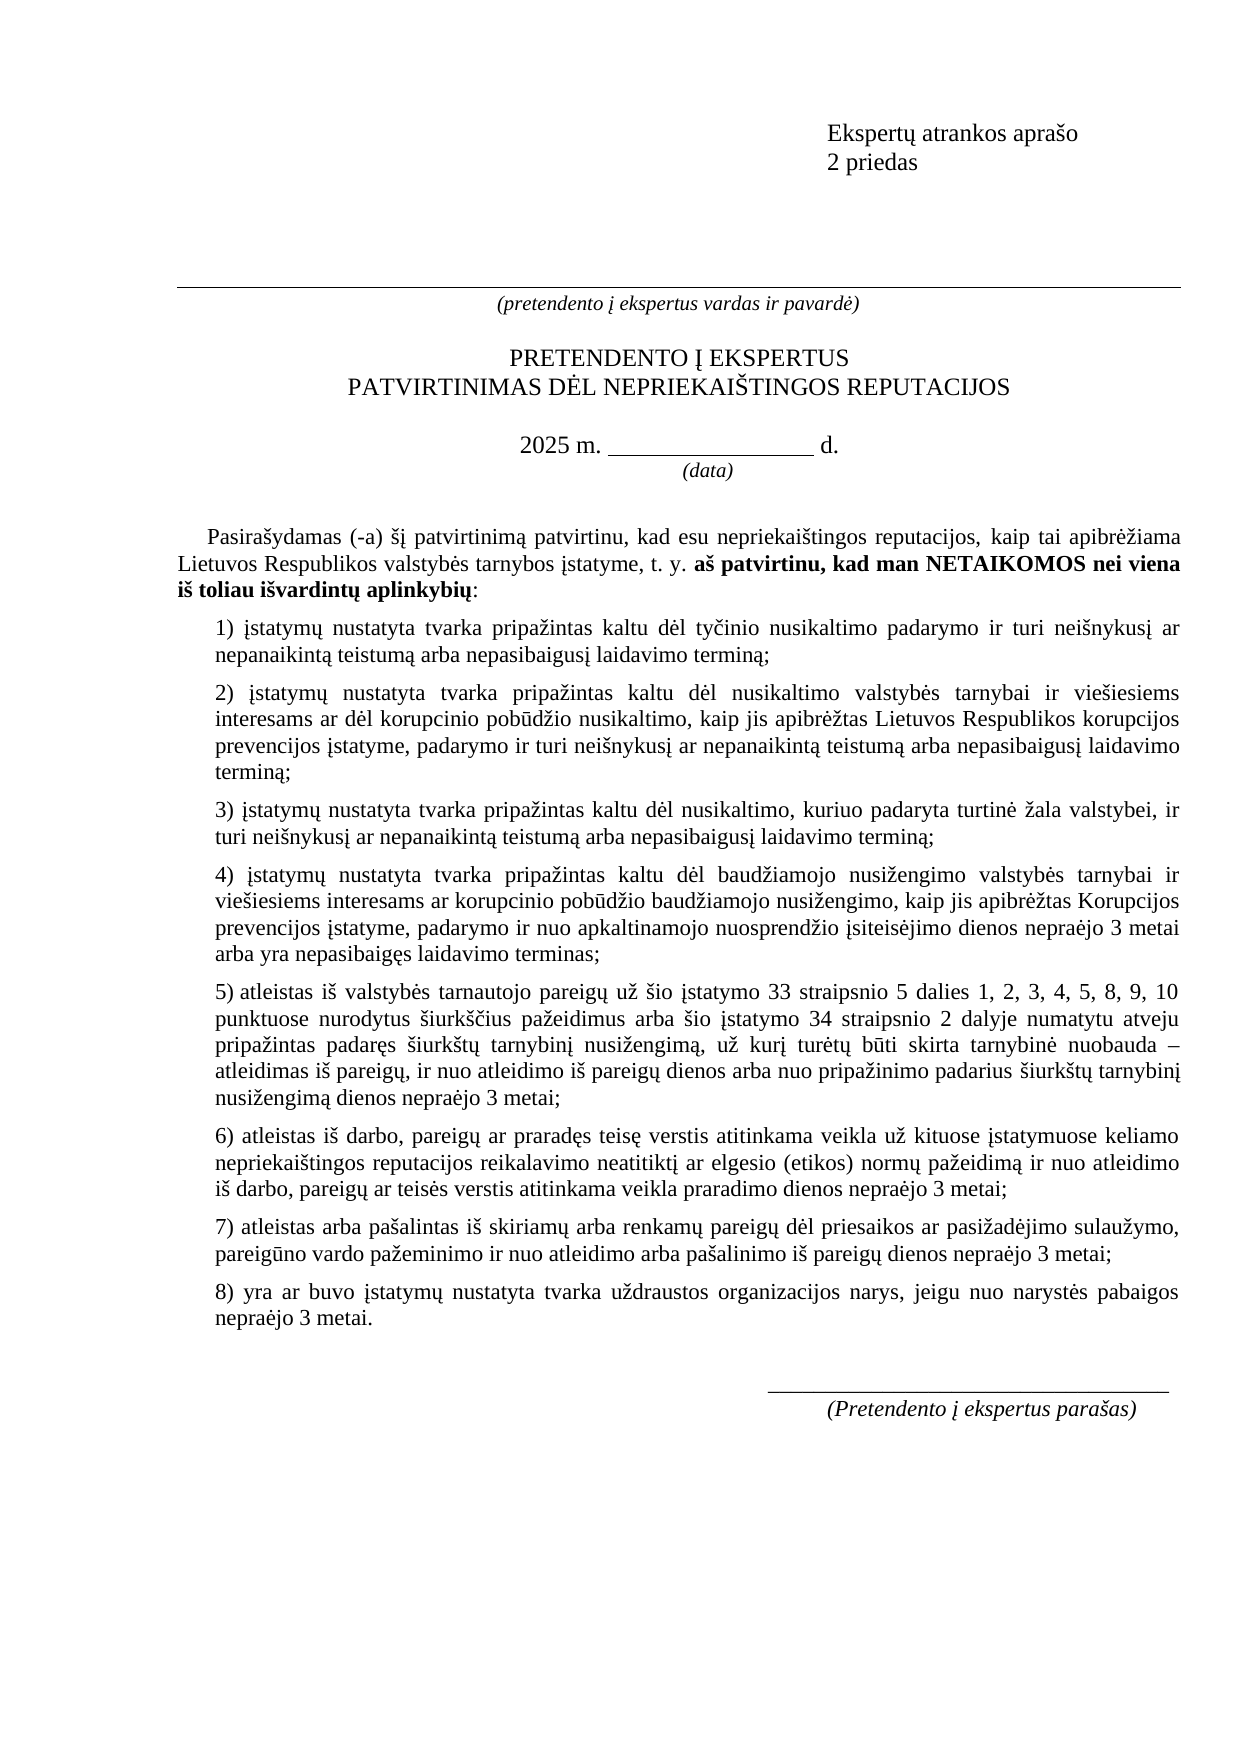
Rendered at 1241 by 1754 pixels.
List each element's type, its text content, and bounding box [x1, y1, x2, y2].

text Ekspertų atrankos aprašo [177, 118, 1181, 147]
text (Pretendento į ekspertus parašas) [177, 1395, 1181, 1422]
text Pasirašydamas (-a) šį patvirtinimą patvirtinu, kad esu nepriekaištingos reputacijos, kaip tai apibrėžiama Lietuvos Respublikos valstybės tarnybos įstatyme, t. y. aš patvirtinu, kad man NETAIKOMOS nei viena iš toliau išvardintų aplinkybių: [177, 523, 1181, 602]
text 1) įstatymų nustatyta tvarka pripažintas kaltu dėl tyčinio nusikaltimo padarymo ir turi neišnykusį ar nepanaikintą teistumą arba nepasibaigusį laidavimo terminą; [215, 614, 1181, 667]
text PATVIRTINIMAS DĖL NEPRIEKAIŠTINGOS REPUTACIJOS [177, 372, 1181, 401]
text PRETENDENTO Į EKSPERTUS [177, 343, 1181, 372]
text 2 priedas [177, 147, 1181, 176]
text 3) įstatymų nustatyta tvarka pripažintas kaltu dėl nusikaltimo, kuriuo padaryta turtinė žala valstybei, ir turi neišnykusį ar nepanaikintą teistumą arba nepasibaigusį laidavimo terminą; [215, 796, 1181, 849]
text (pretendento į ekspertus vardas ir pavardė) [177, 291, 1181, 315]
text 5) atleistas iš valstybės tarnautojo pareigų už šio įstatymo 33 straipsnio 5 dalies 1, 2, 3, 4, 5, 8, 9, 10 punktuose nurodytus šiurkščius pažeidimus arba šio įstatymo 34 straipsnio 2 dalyje numatytu atveju pripažintas padaręs šiurkštų tarnybinį nusižengimą, už kurį turėtų būti skirta tarnybinė nuobauda – atleidimas iš pareigų, ir nuo atleidimo iš pareigų dienos arba nuo pripažinimo padarius šiurkštų tarnybinį nusižengimą dienos nepraėjo 3 metai; [215, 978, 1181, 1110]
text 4) įstatymų nustatyta tvarka pripažintas kaltu dėl baudžiamojo nusižengimo valstybės tarnybai ir viešiesiems interesams ar korupcinio pobūdžio baudžiamojo nusižengimo, kaip jis apibrėžtas Korupcijos prevencijos įstatyme, padarymo ir nuo apkaltinamojo nuosprendžio įsiteisėjimo dienos nepraėjo 3 metai arba yra nepasibaigęs laidavimo terminas; [215, 861, 1181, 966]
text 8) yra ar buvo įstatymų nustatyta tvarka uždraustos organizacijos narys, jeigu nuo narystės pabaigos nepraėjo 3 metai. [215, 1278, 1181, 1331]
text 2025 m. d. [177, 430, 1181, 458]
text (data) [177, 458, 1181, 482]
text 2) įstatymų nustatyta tvarka pripažintas kaltu dėl nusikaltimo valstybės tarnybai ir viešiesiems interesams ar dėl korupcinio pobūdžio nusikaltimo, kaip jis apibrėžtas Lietuvos Respublikos korupcijos prevencijos įstatyme, padarymo ir turi neišnykusį ar nepanaikintą teistumą arba nepasibaigusį laidavimo terminą; [215, 679, 1181, 784]
text ___________________________________ [177, 1369, 1181, 1395]
text 7) atleistas arba pašalintas iš skiriamų arba renkamų pareigų dėl priesaikos ar pasižadėjimo sulaužymo, pareigūno vardo pažeminimo ir nuo atleidimo arba pašalinimo iš pareigų dienos nepraėjo 3 metai; [215, 1213, 1181, 1266]
text 6) atleistas iš darbo, pareigų ar praradęs teisę verstis atitinkama veikla už kituose įstatymuose keliamo nepriekaištingos reputacijos reikalavimo neatitiktį ar elgesio (etikos) normų pažeidimą ir nuo atleidimo iš darbo, pareigų ar teisės verstis atitinkama veikla praradimo dienos nepraėjo 3 metai; [215, 1122, 1181, 1201]
